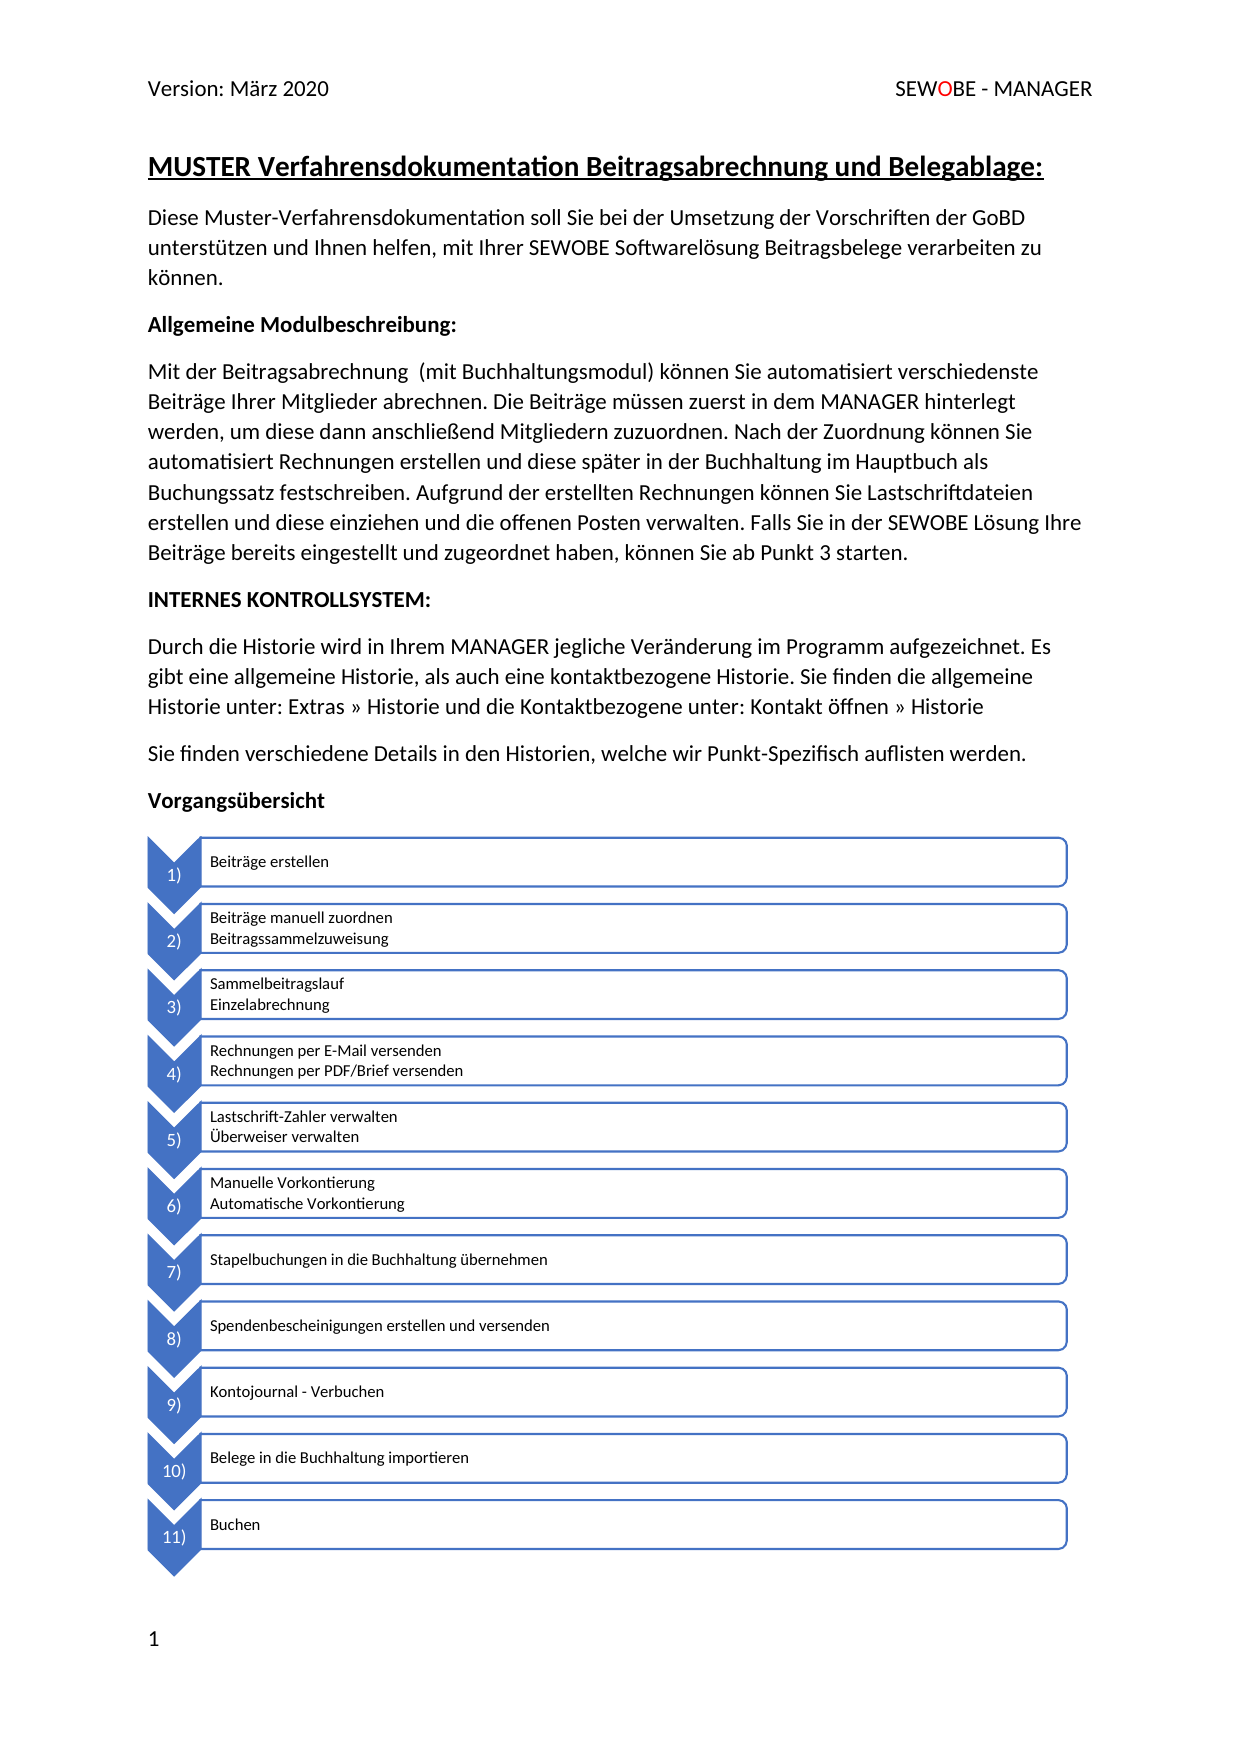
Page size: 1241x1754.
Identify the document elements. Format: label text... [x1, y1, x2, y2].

text Sie finden verschiedene Details in den Historien, welche wir Punkt-Spezifisch auflisten werden. [148, 739, 1093, 767]
text INTERNES KONTROLLSYSTEM: [148, 585, 1093, 613]
text Diese Muster-Verfahrensdokumentation soll Sie bei der Umsetzung der Vorschriften der GoBD unterstützen und Ihnen helfen, mit Ihrer SEWOBE Softwarelösung Beitragsbelege verarbeiten zu können. [148, 203, 1093, 291]
text Durch die Historie wird in Ihrem MANAGER jegliche Veränderung im Programm aufgezeichnet. Es gibt eine allgemeine Historie, als auch eine kontaktbezogene Historie. Sie finden die allgemeine Historie unter: Extras » Historie und die Kontaktbezogene unter: Kontakt öffnen » Historie [148, 632, 1093, 720]
text Allgemeine Modulbeschreibung: [148, 310, 1093, 338]
text MUSTER Verfahrensdokumentation Beitragsabrechnung und Belegablage: [148, 148, 1093, 183]
text Vorgangsübersicht [148, 786, 1093, 814]
text Mit der Beitragsabrechnung (mit Buchhaltungsmodul) können Sie automatisiert verschiedenste Beiträge Ihrer Mitglieder abrechnen. Die Beiträge müssen zuerst in dem MANAGER hinterlegt werden, um diese dann anschließend Mitgliedern zuzuordnen. Nach der Zuordnung können Sie automatisiert Rechnungen erstellen und diese später in der Buchhaltung im Hauptbuch als Buchungssatz festschreiben. Aufgrund der erstellten Rechnungen können Sie Lastschriftdateien erstellen und diese einziehen und die offenen Posten verwalten. Falls Sie in der SEWOBE Lösung Ihre Beiträge bereits eingestellt und zugeordnet haben, können Sie ab Punkt 3 starten. [148, 357, 1093, 566]
